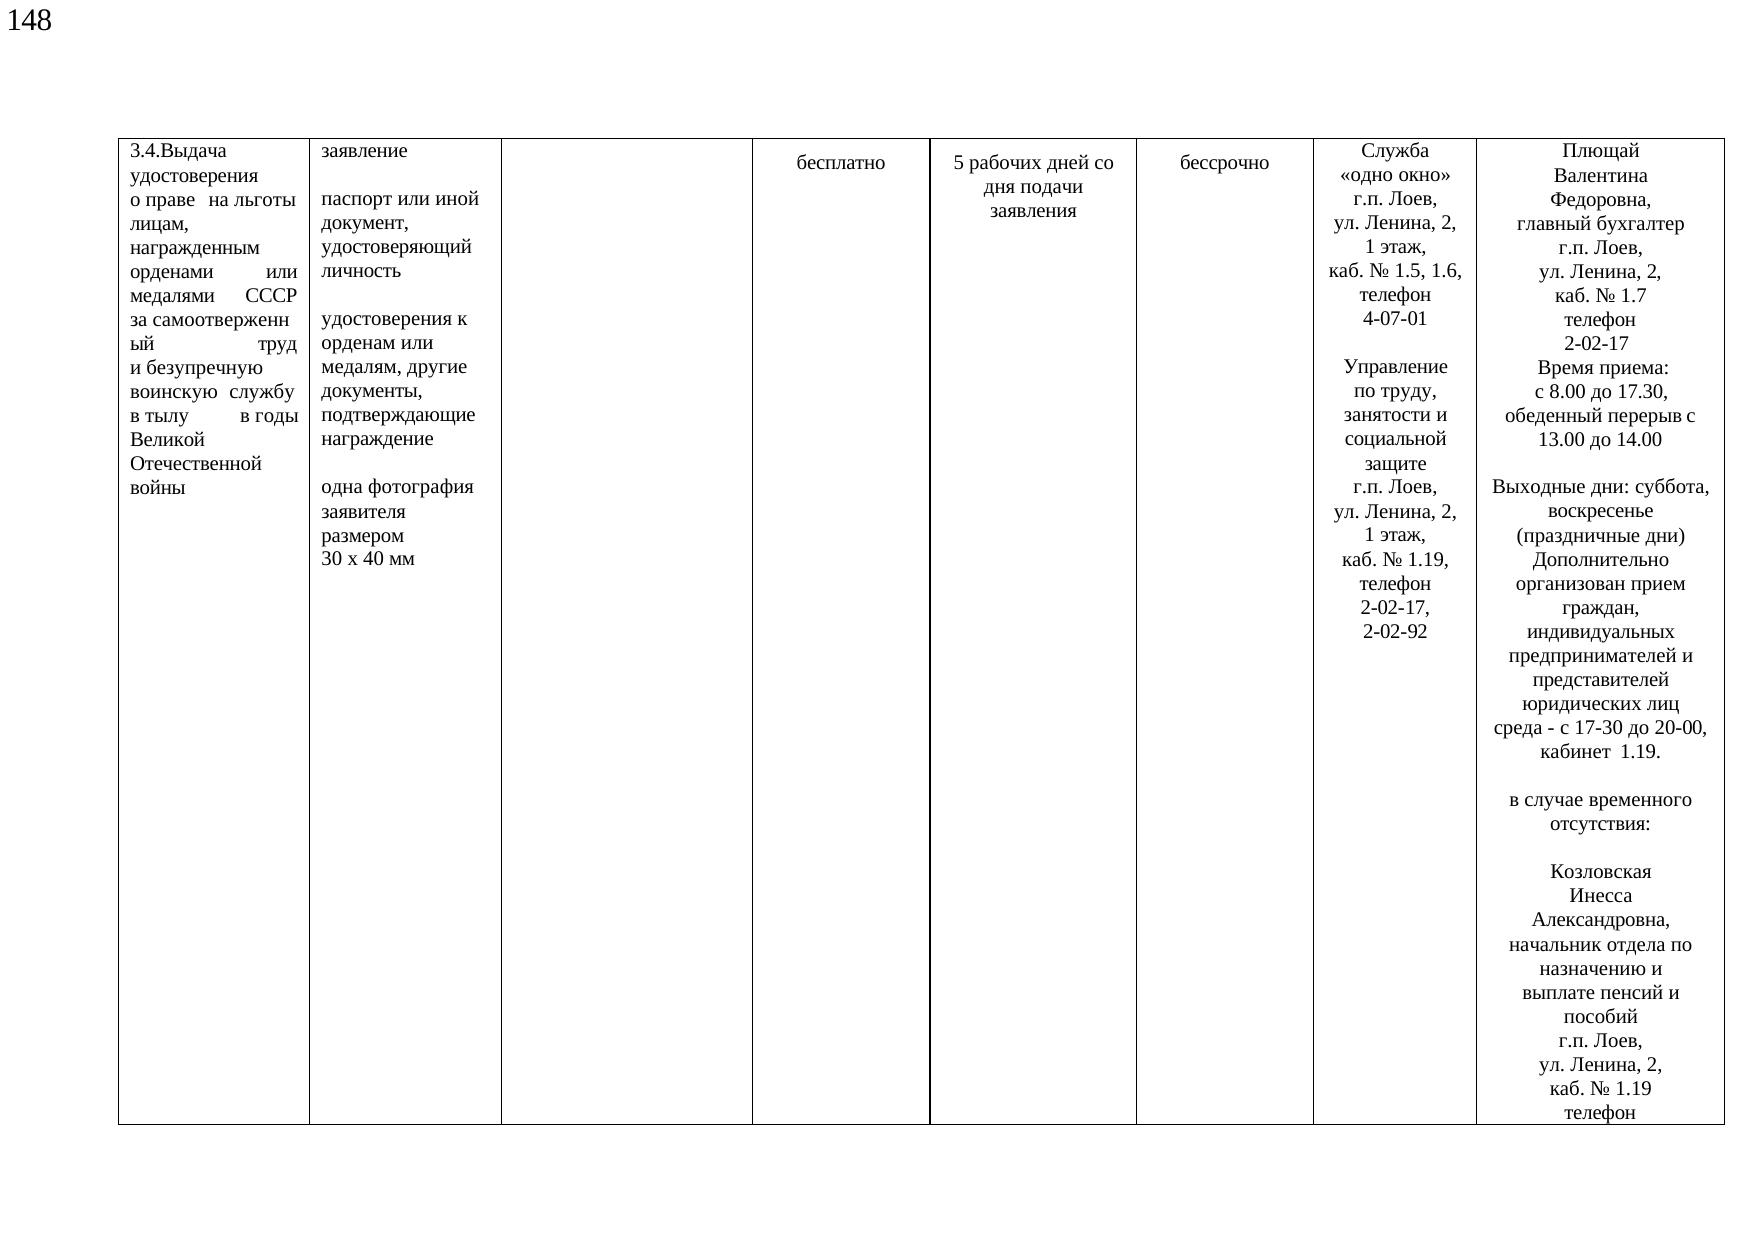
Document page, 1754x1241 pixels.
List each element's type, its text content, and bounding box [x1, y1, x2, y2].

table_header Плющай Валентина Федоровна, главный бухгалтер г.п. Лоев, ул. Ленина, 2, каб. № 1.7 телефон 2-02-17 Время приема: с 8.00 до 17.30, обеденный перерыв с 13.00 до 14.00 Выходные дни: суббота, воскресенье (праздничные дни) Дополнительно организован прием граждан, индивидуальных предпринимателей и представителей юридических лиц среда - с 17-30 до 20-00, кабинет 1.19. в случае временного отсутствия: Козловская Инесса Александровна, начальник отдела по назначению и выплате пенсий и пособий г.п. Лоев, ул. Ленина, 2, каб. № 1.19 телефон [1477, 139, 1724, 1124]
table_header бесплатно [753, 139, 929, 1124]
table_header заявление паспорт или иной документ, удостоверяющий личность удостоверения к орденам или медалям, другие документы, подтверждающие награждение одна фотография заявителя размером 30 х 40 мм [310, 139, 501, 1124]
table_header Служба «одно окно» г.п. Лоев, ул. Ленина, 2, 1 этаж, каб. № 1.5, 1.6, телефон 4-07-01 Управление по труду, занятости и социальной защите г.п. Лоев, ул. Ленина, 2, 1 этаж, каб. № 1.19, телефон 2-02-17, 2-02-92 [1314, 139, 1476, 1124]
table_header [502, 139, 752, 1124]
table_header бессрочно [1137, 139, 1313, 1124]
table_header 5 рабочих дней со дня подачи заявления [931, 139, 1136, 1124]
table_header 3.4.Выдача удостоверения о праве на льготы лицам, награжденным орденами или медалями СССР за самоотверженн ый труд и безупречную воинскую службу в тылу в годы Великой Отечественной войны [119, 139, 309, 1124]
